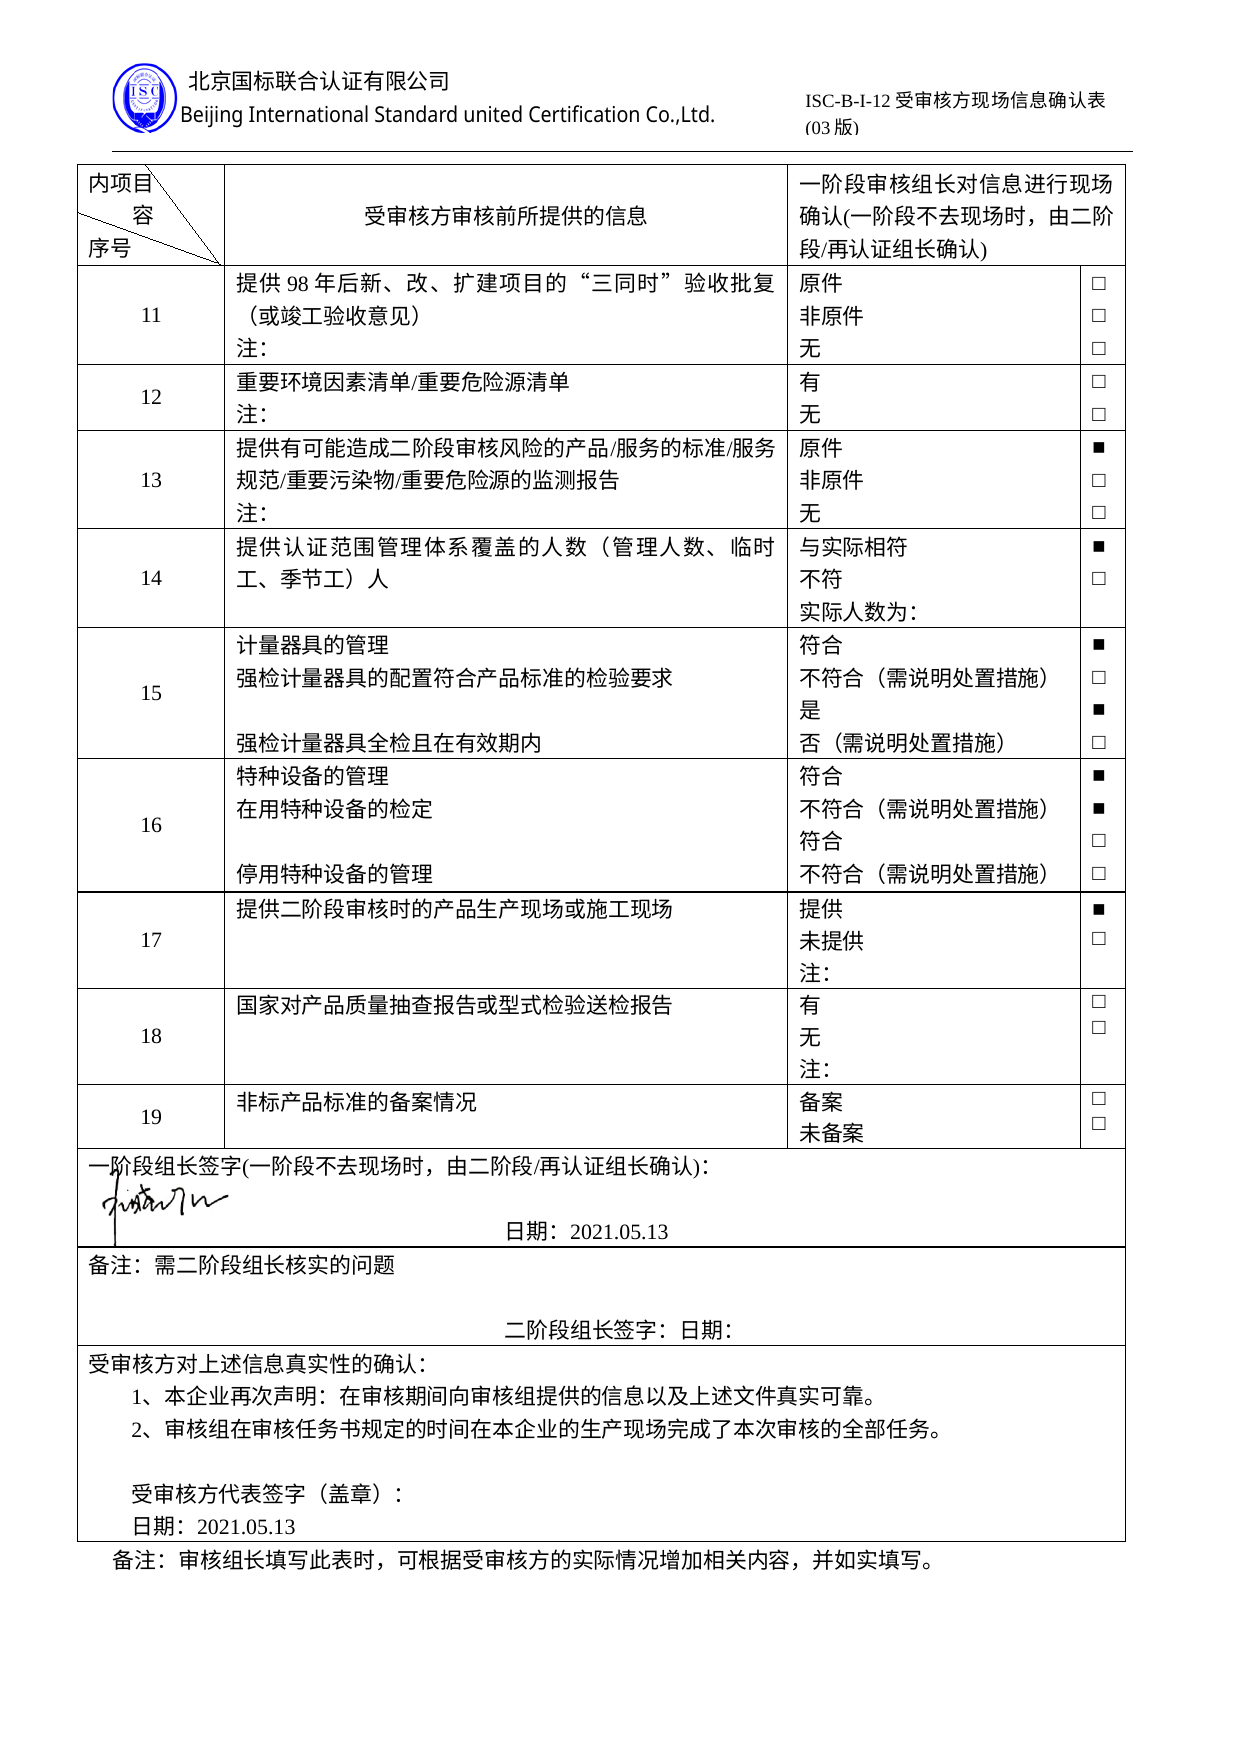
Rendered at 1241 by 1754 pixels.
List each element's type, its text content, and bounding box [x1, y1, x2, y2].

table_cell 13 [78, 431, 224, 528]
picture [112, 63, 180, 132]
table_cell 原件 非原件 无 [788, 266, 1080, 363]
table_cell 重要环境因素清单/重要危险源清单 注： [225, 365, 787, 429]
table_cell 有 无 [788, 365, 1080, 429]
table_cell 计量器具的管理 强检计量器具的配置符合产品标准的检验要求 强检计量器具全检且在有效期内 [225, 628, 787, 758]
table_cell 与实际相符 不符 实际人数为： [788, 529, 1080, 627]
table_cell 有 无 注： [788, 989, 1080, 1083]
table_cell 16 [78, 759, 224, 891]
table_cell 符合 不符合（需说明处置措施） 是 否（需说明处置措施） [788, 628, 1080, 758]
table_cell ■ □ [1081, 529, 1125, 627]
table_cell 原件 非原件 无 [788, 431, 1080, 528]
table_cell ■ □ [1081, 893, 1125, 987]
table_cell 提供二阶段审核时的产品生产现场或施工现场 [225, 893, 787, 987]
table_cell □ □ [1081, 989, 1125, 1083]
table_cell 一阶段组长签字(一阶段不去现场时，由二阶段/再认证组长确认)： 日期：2021.05.13 [78, 1149, 1125, 1246]
table_cell 特种设备的管理 在用特种设备的检定 停用特种设备的管理 [225, 759, 787, 891]
text 备注：审核组长填写此表时，可根据受审核方的实际情况增加相关内容，并如实填写。 [112, 1542, 1128, 1575]
table_cell 备案 未备案 [788, 1085, 1080, 1148]
table_cell 符合 不符合（需说明处置措施） 符合 不符合（需说明处置措施） [788, 759, 1080, 891]
table_cell 17 [78, 893, 224, 987]
table_cell 国家对产品质量抽查报告或型式检验送检报告 [225, 989, 787, 1083]
table_cell 11 [78, 266, 224, 363]
table_cell 提供有可能造成二阶段审核风险的产品/服务的标准/服务规范/重要污染物/重要危险源的监测报告 注： [225, 431, 787, 528]
table_cell 非标产品标准的备案情况 [225, 1085, 787, 1148]
table_cell 提供认证范围管理体系覆盖的人数（管理人数、临时工、季节工）人 [225, 529, 787, 627]
table_cell 备注：需二阶段组长核实的问题 二阶段组长签字：日期： [78, 1248, 1125, 1345]
table_cell ■ □ □ [1081, 431, 1125, 528]
table_header 受审核方审核前所提供的信息 [225, 165, 787, 265]
table_header 内项目 容 序号 [78, 165, 224, 265]
table_cell 14 [78, 529, 224, 627]
table_cell 12 [78, 365, 224, 429]
table_cell 提供98年后新、改、扩建项目的“三同时”验收批复（或竣工验收意见） 注： [225, 266, 787, 363]
table_cell 18 [78, 989, 224, 1083]
table_header 一阶段审核组长对信息进行现场确认(一阶段不去现场时，由二阶段/再认证组长确认) [788, 165, 1125, 265]
table_cell ■■ □ □ [1081, 759, 1125, 891]
table_cell 15 [78, 628, 224, 758]
table_cell □ □ [1081, 365, 1125, 429]
table_cell 提供 未提供 注： [788, 893, 1080, 987]
table_cell □ □ [1081, 1085, 1125, 1148]
table_cell ■ □ ■□ [1081, 628, 1125, 758]
table_cell 19 [78, 1085, 224, 1148]
table_cell □ □ □ [1081, 266, 1125, 363]
table_cell 受审核方对上述信息真实性的确认： 1、本企业再次声明：在审核期间向审核组提供的信息以及上述文件真实可靠。 2、审核组在审核任务书规定的时间在本企业的生产现场完成了本次审核的全部任务。 受审核方代表签字（盖章）： 日期：2021.05.13 [78, 1346, 1125, 1541]
